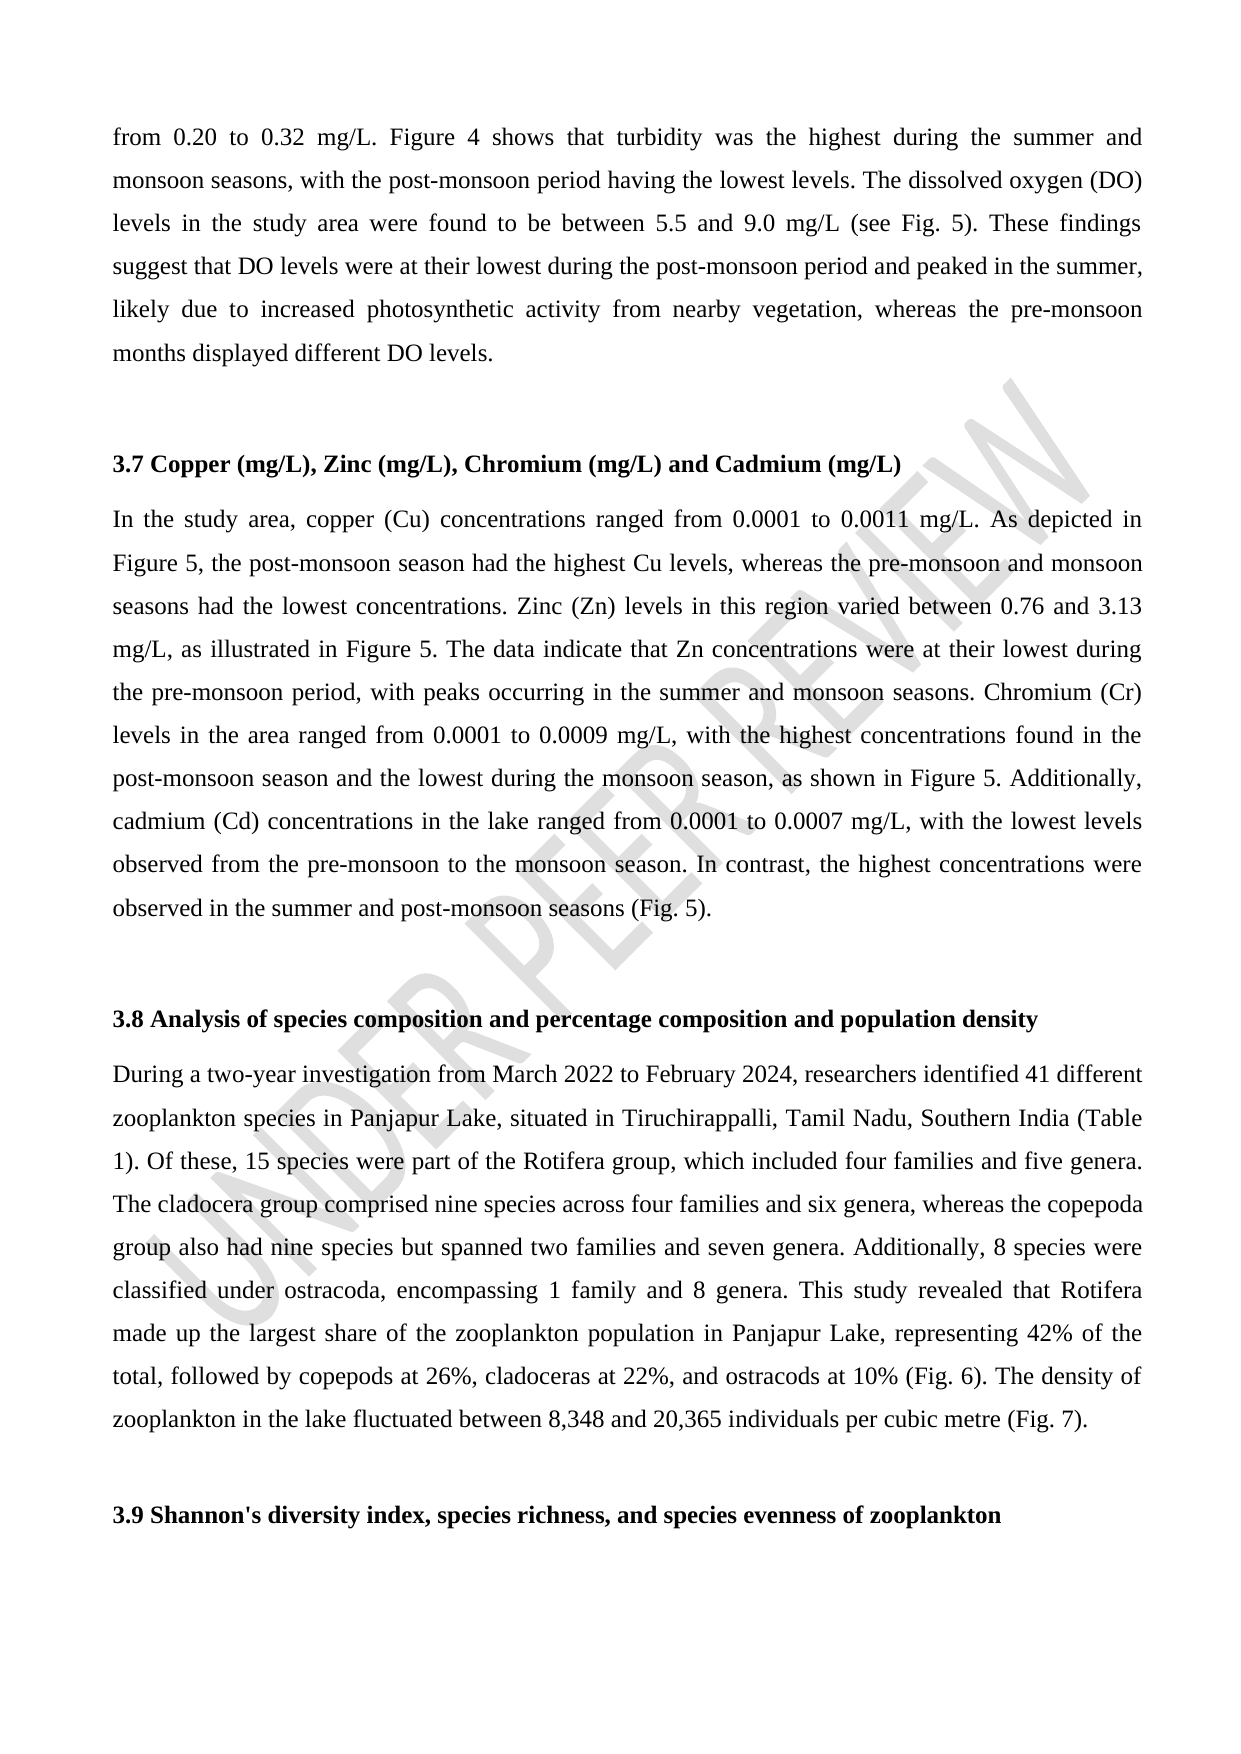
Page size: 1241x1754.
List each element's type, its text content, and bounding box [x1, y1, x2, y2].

text In the study area, copper (Cu) concentrations ranged from 0.0001 to 0.0011 mg/L. As depicted in Figure 5, the post-monsoon season had the highest Cu levels, whereas the pre-monsoon and monsoon seasons had the lowest concentrations. Zinc (Zn) levels in this region varied between 0.76 and 3.13 mg/L, as illustrated in Figure 5. The data indicate that Zn concentrations were at their lowest during the pre-monsoon period, with peaks occurring in the summer and monsoon seasons. Chromium (Cr) levels in the area ranged from 0.0001 to 0.0009 mg/L, with the highest concentrations found in the post-monsoon season and the lowest during the monsoon season, as shown in Figure 5. Additionally, cadmium (Cd) concentrations in the lake ranged from 0.0001 to 0.0007 mg/L, with the lowest levels observed from the pre-monsoon to the monsoon season. In contrast, the highest concentrations were observed in the summer and post-monsoon seasons (Fig. 5). [112, 504, 1144, 921]
text 3.7 Copper (mg/L), Zinc (mg/L), Chromium (mg/L) and Cadmium (mg/L) [112, 449, 1144, 478]
text 3.9 Shannon's diversity index, species richness, and species evenness of zooplankton [112, 1501, 1144, 1529]
text During a two-year investigation from March 2022 to February 2024, researchers identified 41 different zooplankton species in Panjapur Lake, situated in Tiruchirappalli, Tamil Nadu, Southern India (Table 1). Of these, 15 species were part of the Rotifera group, which included four families and five genera. The cladocera group comprised nine species across four families and six genera, whereas the copepoda group also had nine species but spanned two families and seven genera. Additionally, 8 species were classified under ostracoda, encompassing 1 family and 8 genera. This study revealed that Rotifera made up the largest share of the zooplankton population in Panjapur Lake, representing 42% of the total, followed by copepods at 26%, cladoceras at 22%, and ostracods at 10% (Fig. 6). The density of zooplankton in the lake fluctuated between 8,348 and 20,365 individuals per cubic metre (Fig. 7). [112, 1059, 1144, 1433]
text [112, 122, 1144, 366]
text 3.8 Analysis of species composition and percentage composition and population density [112, 1004, 1144, 1033]
